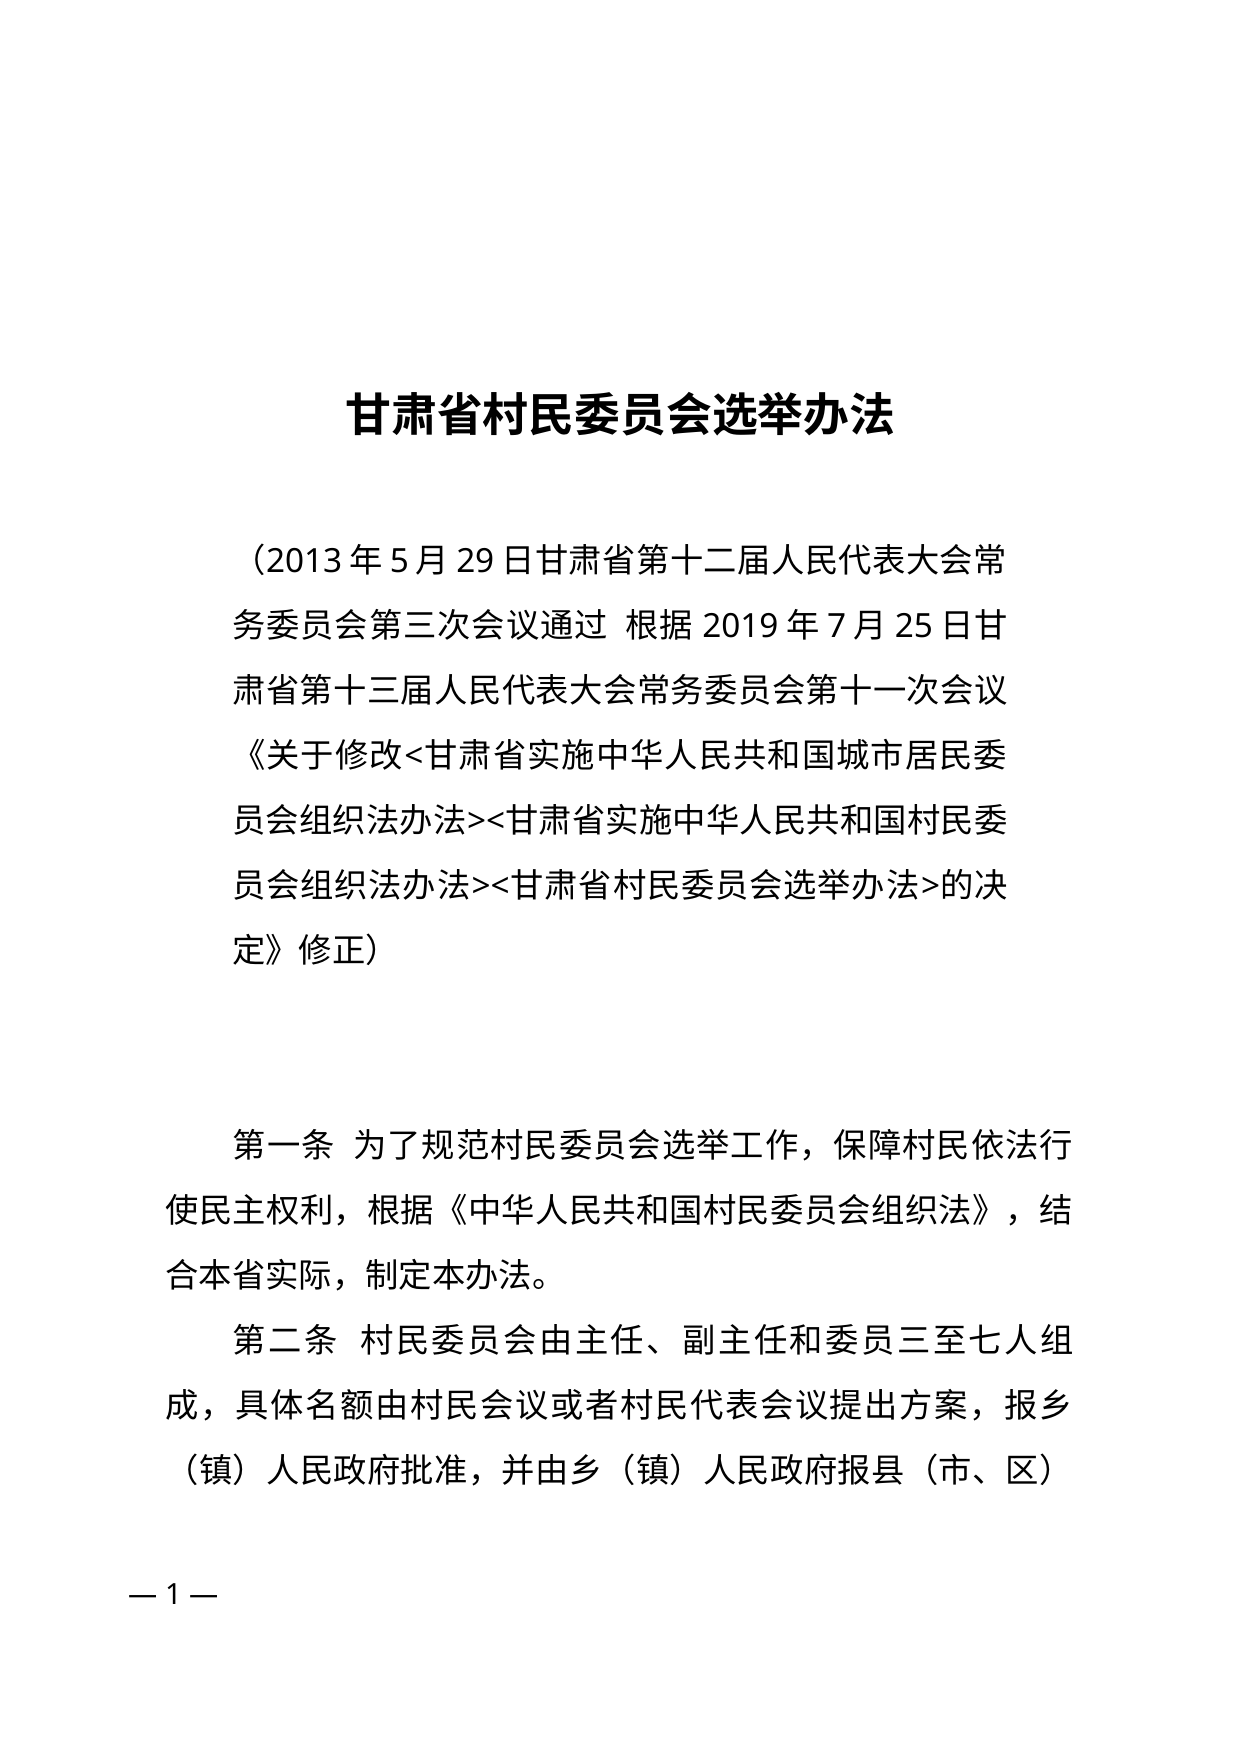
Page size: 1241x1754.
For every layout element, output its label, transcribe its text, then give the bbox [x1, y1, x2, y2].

text （2013年5月29日甘肃省第十二届人民代表大会常务委员会第三次会议通过 根据2019年7月25日甘肃省第十三届人民代表大会常务委员会第十一次会议《关于修改<甘肃省实施中华人民共和国城市居民委员会组织法办法><甘肃省实施中华人民共和国村民委员会组织法办法><甘肃省村民委员会选举办法>的决定》修正） [232, 525, 1008, 980]
text 甘肃省村民委员会选举办法 [165, 363, 1075, 460]
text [165, 1305, 1075, 1500]
text 第一条 为了规范村民委员会选举工作，保障村民依法行使民主权利，根据《中华人民共和国村民委员会组织法》，结合本省实际，制定本办法。 [165, 1110, 1075, 1305]
